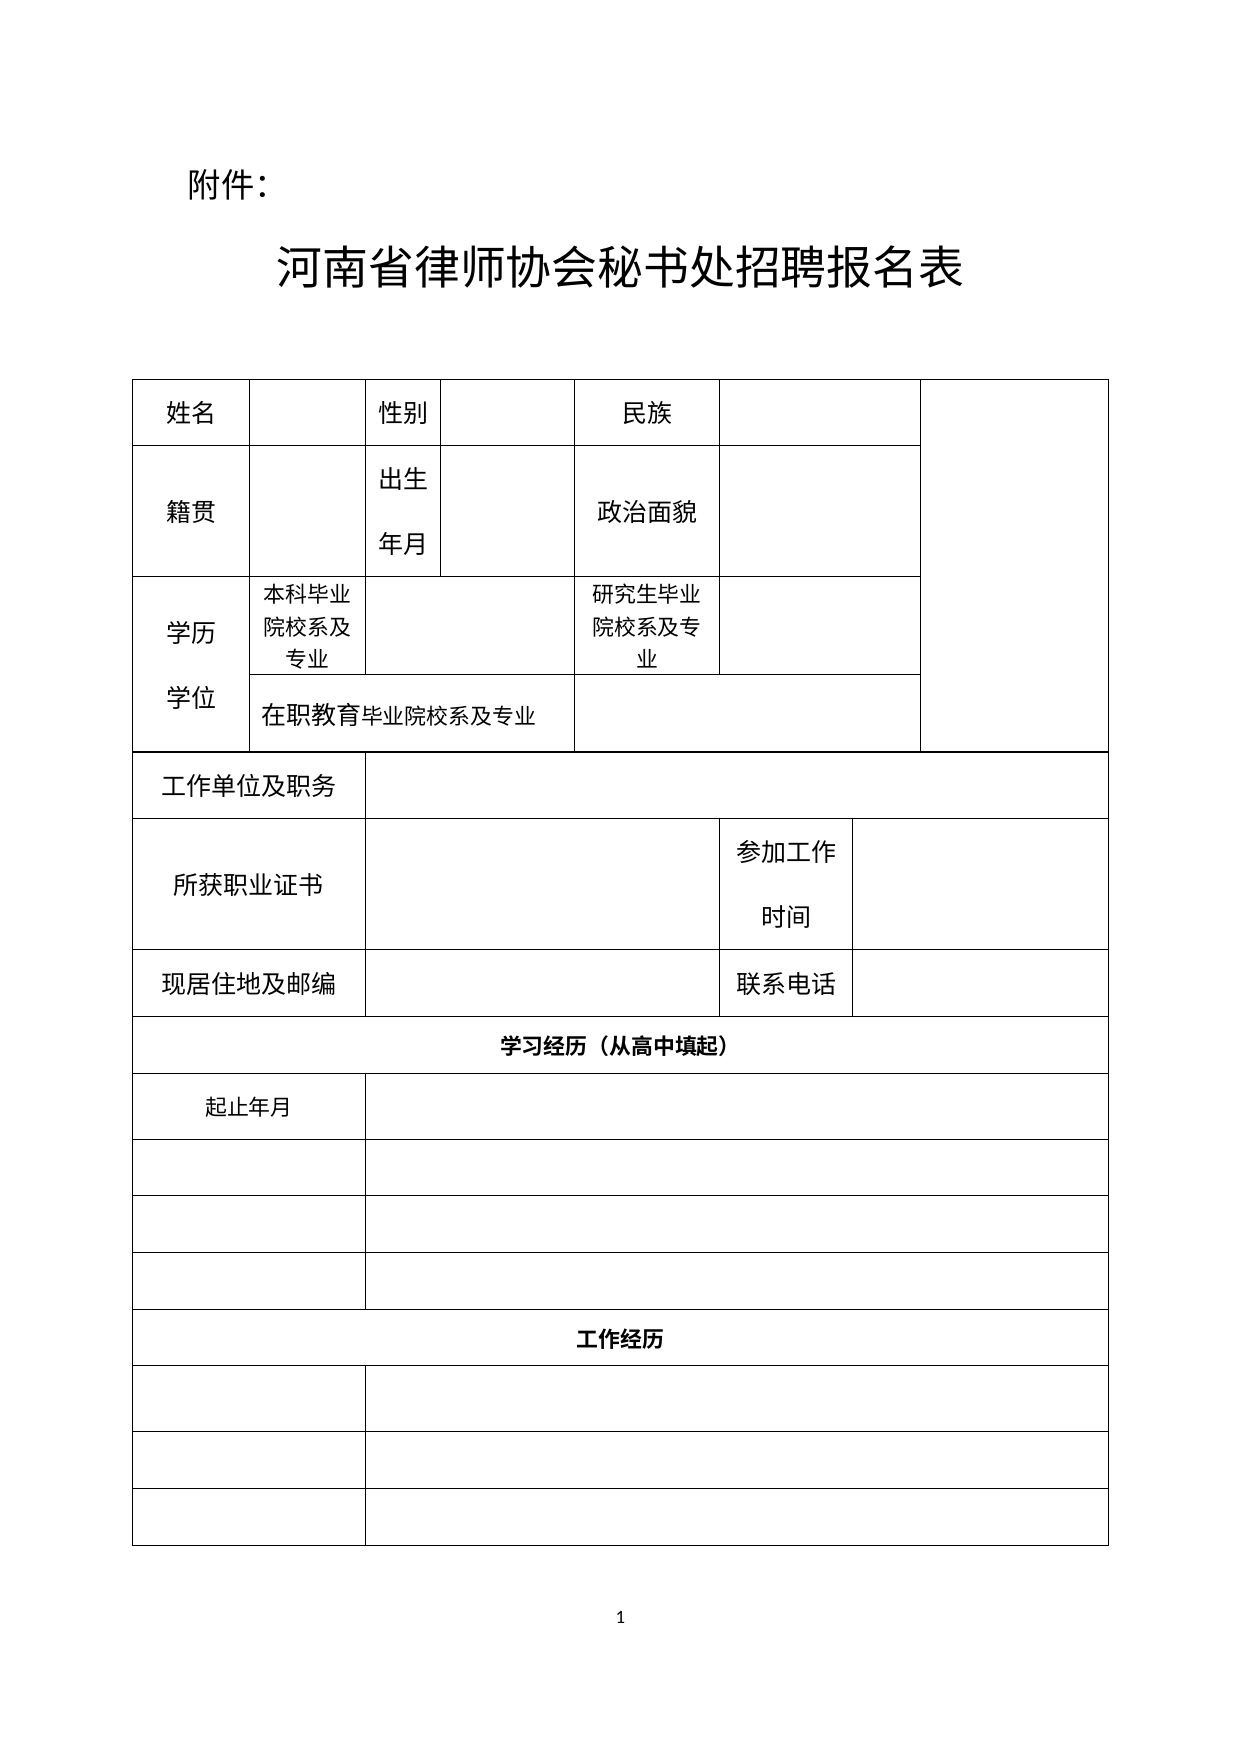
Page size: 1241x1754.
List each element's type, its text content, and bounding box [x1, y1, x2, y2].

table_header [921, 380, 1108, 751]
table_cell [366, 1253, 1108, 1308]
table_cell [366, 753, 1108, 817]
table_header 姓名 [133, 380, 249, 444]
table_cell [133, 1489, 365, 1544]
table_header [720, 380, 920, 444]
table_cell [366, 1366, 1108, 1431]
table_cell [250, 446, 365, 576]
table_cell [366, 1196, 1108, 1252]
table_cell 起止年月 [133, 1074, 365, 1138]
table_cell [133, 1196, 365, 1252]
table_cell [133, 1140, 365, 1195]
table_cell 工作经历 [133, 1310, 1108, 1365]
table_cell [853, 819, 1108, 948]
table_cell 参加工作 时间 [720, 819, 852, 948]
table_cell [720, 577, 920, 674]
table_cell [853, 950, 1108, 1016]
table_cell 籍贯 [133, 446, 249, 576]
table_cell [366, 950, 719, 1016]
table_cell 学习经历（从高中填起） [133, 1017, 1108, 1072]
table_cell [133, 1432, 365, 1488]
table_cell 所获职业证书 [133, 819, 365, 948]
table_cell 政治面貌 [575, 446, 719, 576]
table_cell 本科毕业院校系及专业 [250, 577, 365, 674]
text 附件： [187, 151, 1053, 216]
table_cell [575, 675, 920, 751]
table_cell [366, 577, 574, 674]
table_header 性别 [366, 380, 440, 444]
table_cell [133, 1253, 365, 1308]
table_header [250, 380, 365, 444]
table_header [441, 380, 574, 444]
table_cell 在职教育毕业院校系及专业 [250, 675, 574, 751]
table_cell [366, 1074, 1108, 1138]
table_cell [133, 1366, 365, 1431]
table_cell [366, 819, 719, 948]
table_cell 工作单位及职务 [133, 753, 365, 817]
text 河南省律师协会秘书处招聘报名表 [187, 216, 1053, 313]
table_cell [720, 446, 920, 576]
table_cell [366, 1432, 1108, 1488]
table_header 民族 [575, 380, 719, 444]
table_cell 研究生毕业院校系及专业 [575, 577, 719, 674]
table_cell 学历 学位 [133, 577, 249, 751]
table_cell 出生 年月 [366, 446, 440, 576]
table_cell [366, 1489, 1108, 1544]
table_cell 联系电话 [720, 950, 852, 1016]
table_cell [441, 446, 574, 576]
table_cell [366, 1140, 1108, 1195]
table_cell 现居住地及邮编 [133, 950, 365, 1016]
